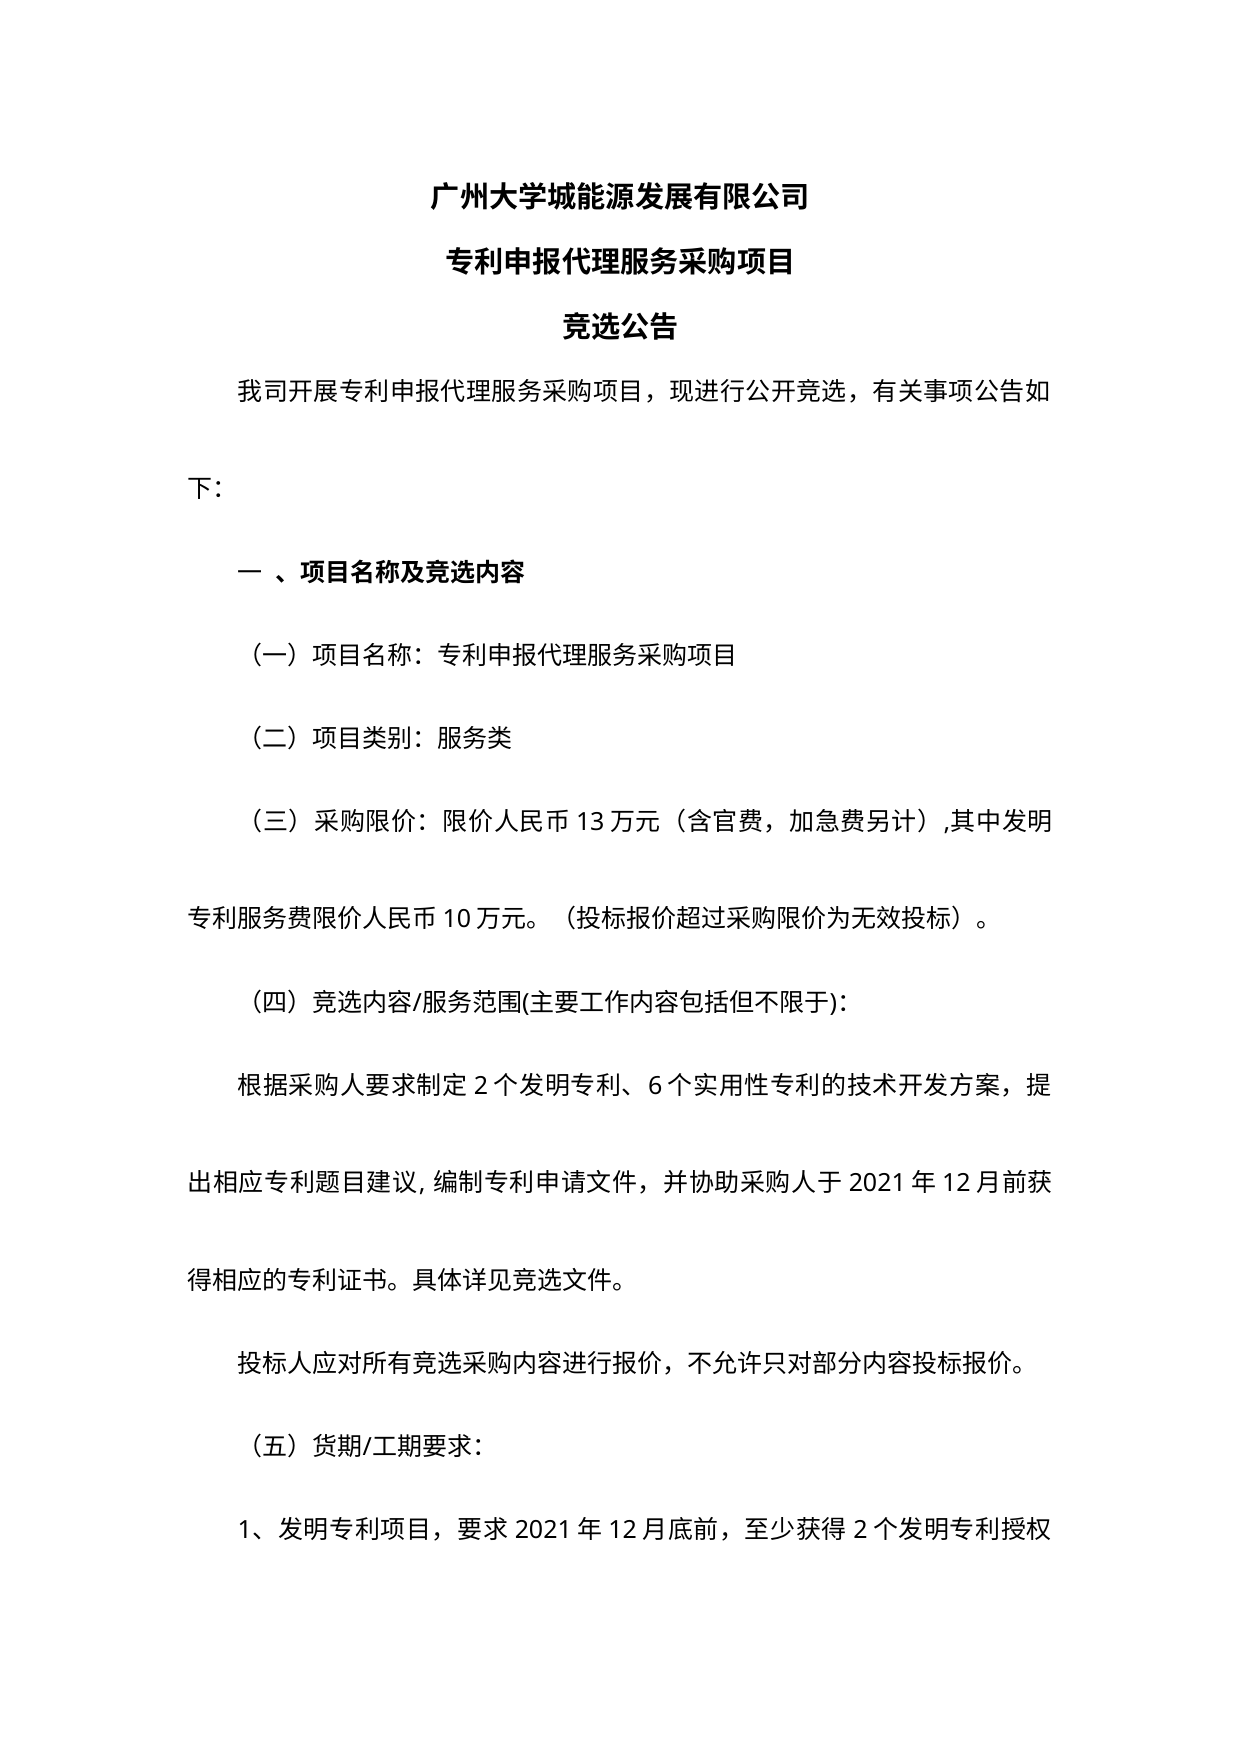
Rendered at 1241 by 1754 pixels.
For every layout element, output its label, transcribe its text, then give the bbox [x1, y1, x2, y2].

text 专利申报代理服务采购项目 [187, 227, 1053, 292]
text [187, 1495, 1053, 1560]
text （四）竞选内容/服务范围(主要工作内容包括但不限于)： [187, 968, 1053, 1033]
text （三）采购限价：限价人民币13万元（含官费，加急费另计）,其中发明专利服务费限价人民币10万元。（投标报价超过采购限价为无效投标）。 [187, 787, 1053, 949]
text 根据采购人要求制定2个发明专利、6个实用性专利的技术开发方案，提出相应专利题目建议, 编制专利申请文件，并协助采购人于2021年12月前获得相应的专利证书。具体详见竞选文件。 [187, 1051, 1053, 1311]
text 投标人应对所有竞选采购内容进行报价，不允许只对部分内容投标报价。 [187, 1329, 1053, 1394]
text （二）项目类别：服务类 [187, 704, 1053, 769]
text 竞选公告 [187, 292, 1053, 357]
text 广州大学城能源发展有限公司 [187, 162, 1053, 227]
list 、项目名称及竞选内容 [187, 538, 1053, 603]
text （五）货期/工期要求： [237, 1412, 1053, 1477]
text 我司开展专利申报代理服务采购项目，现进行公开竞选，有关事项公告如下： [187, 357, 1053, 519]
text （一）项目名称：专利申报代理服务采购项目 [187, 621, 1053, 686]
